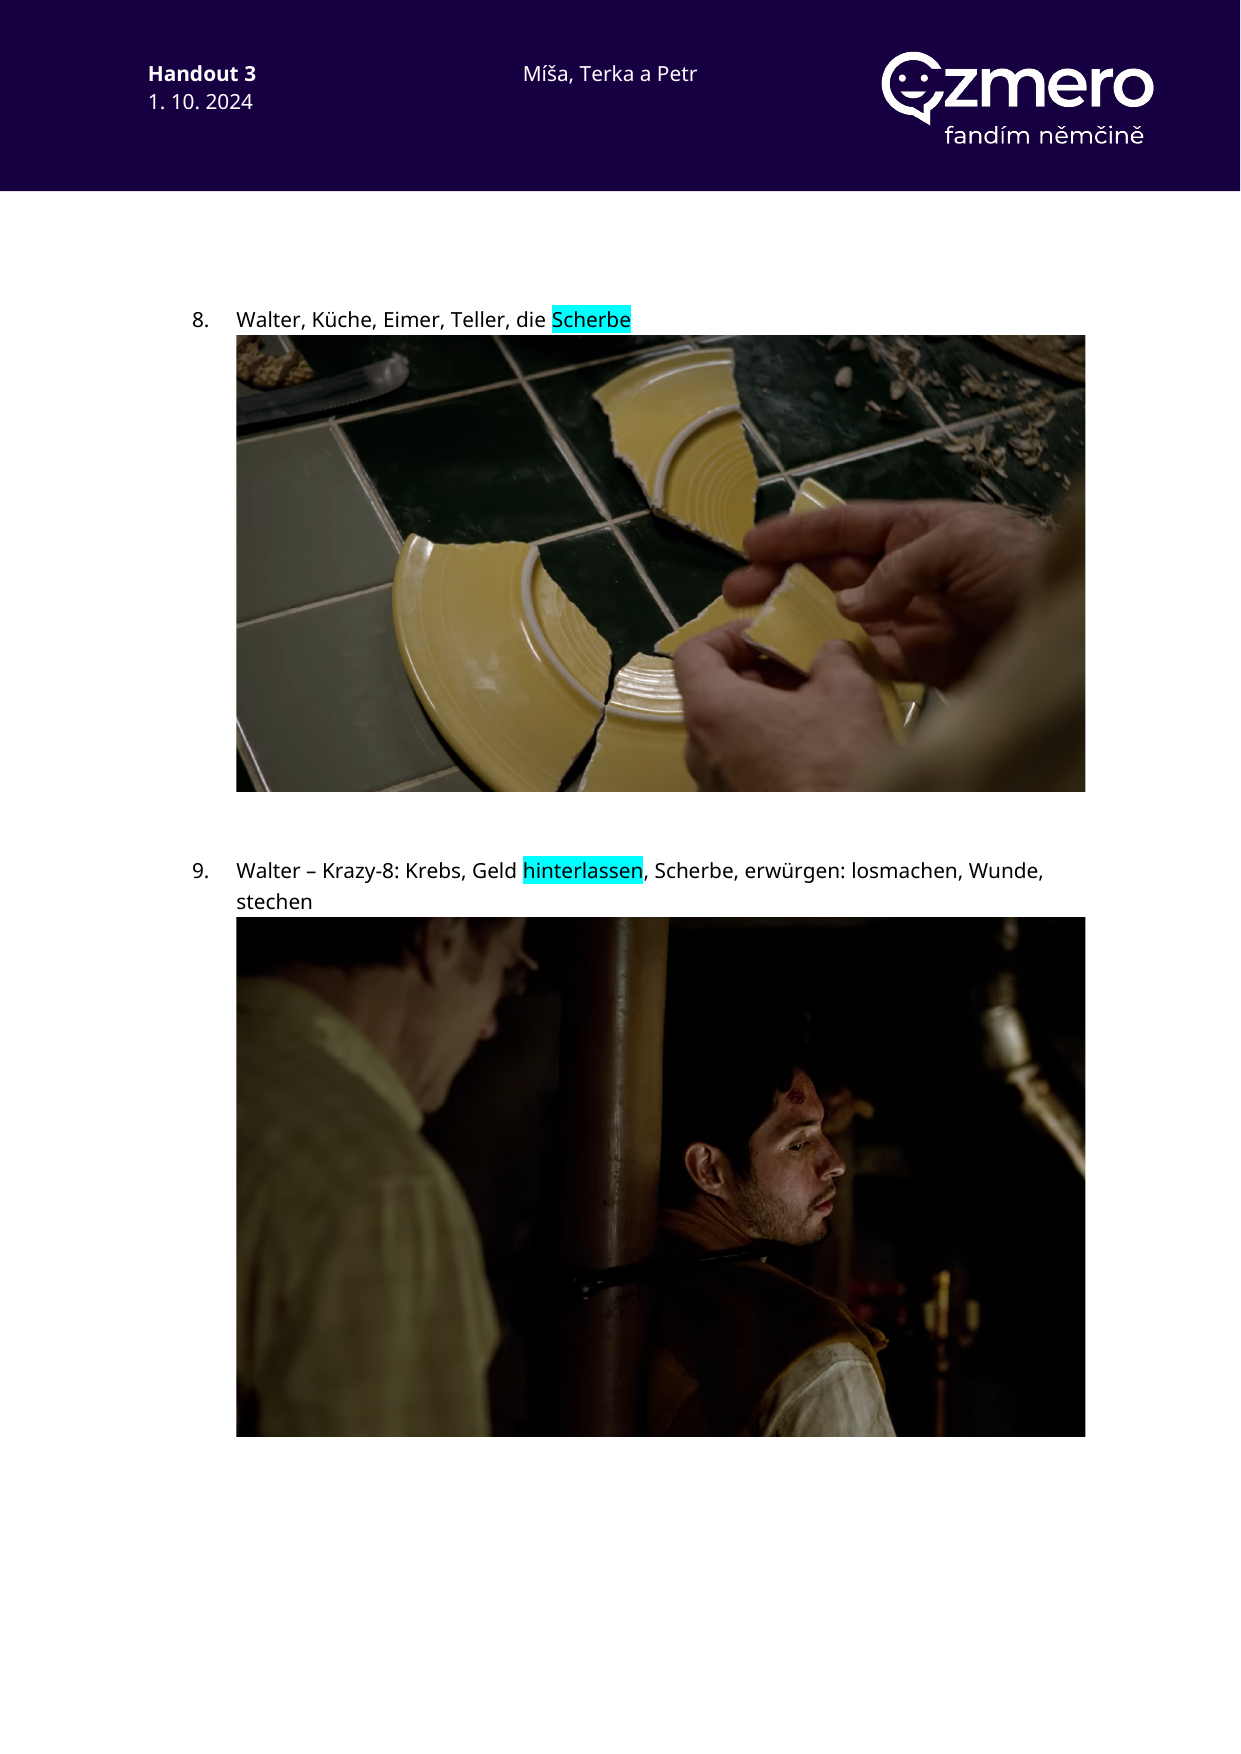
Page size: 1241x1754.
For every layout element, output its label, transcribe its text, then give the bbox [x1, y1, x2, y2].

picture [855, 6, 1180, 189]
picture [236, 917, 1086, 1437]
picture [236, 335, 1086, 792]
